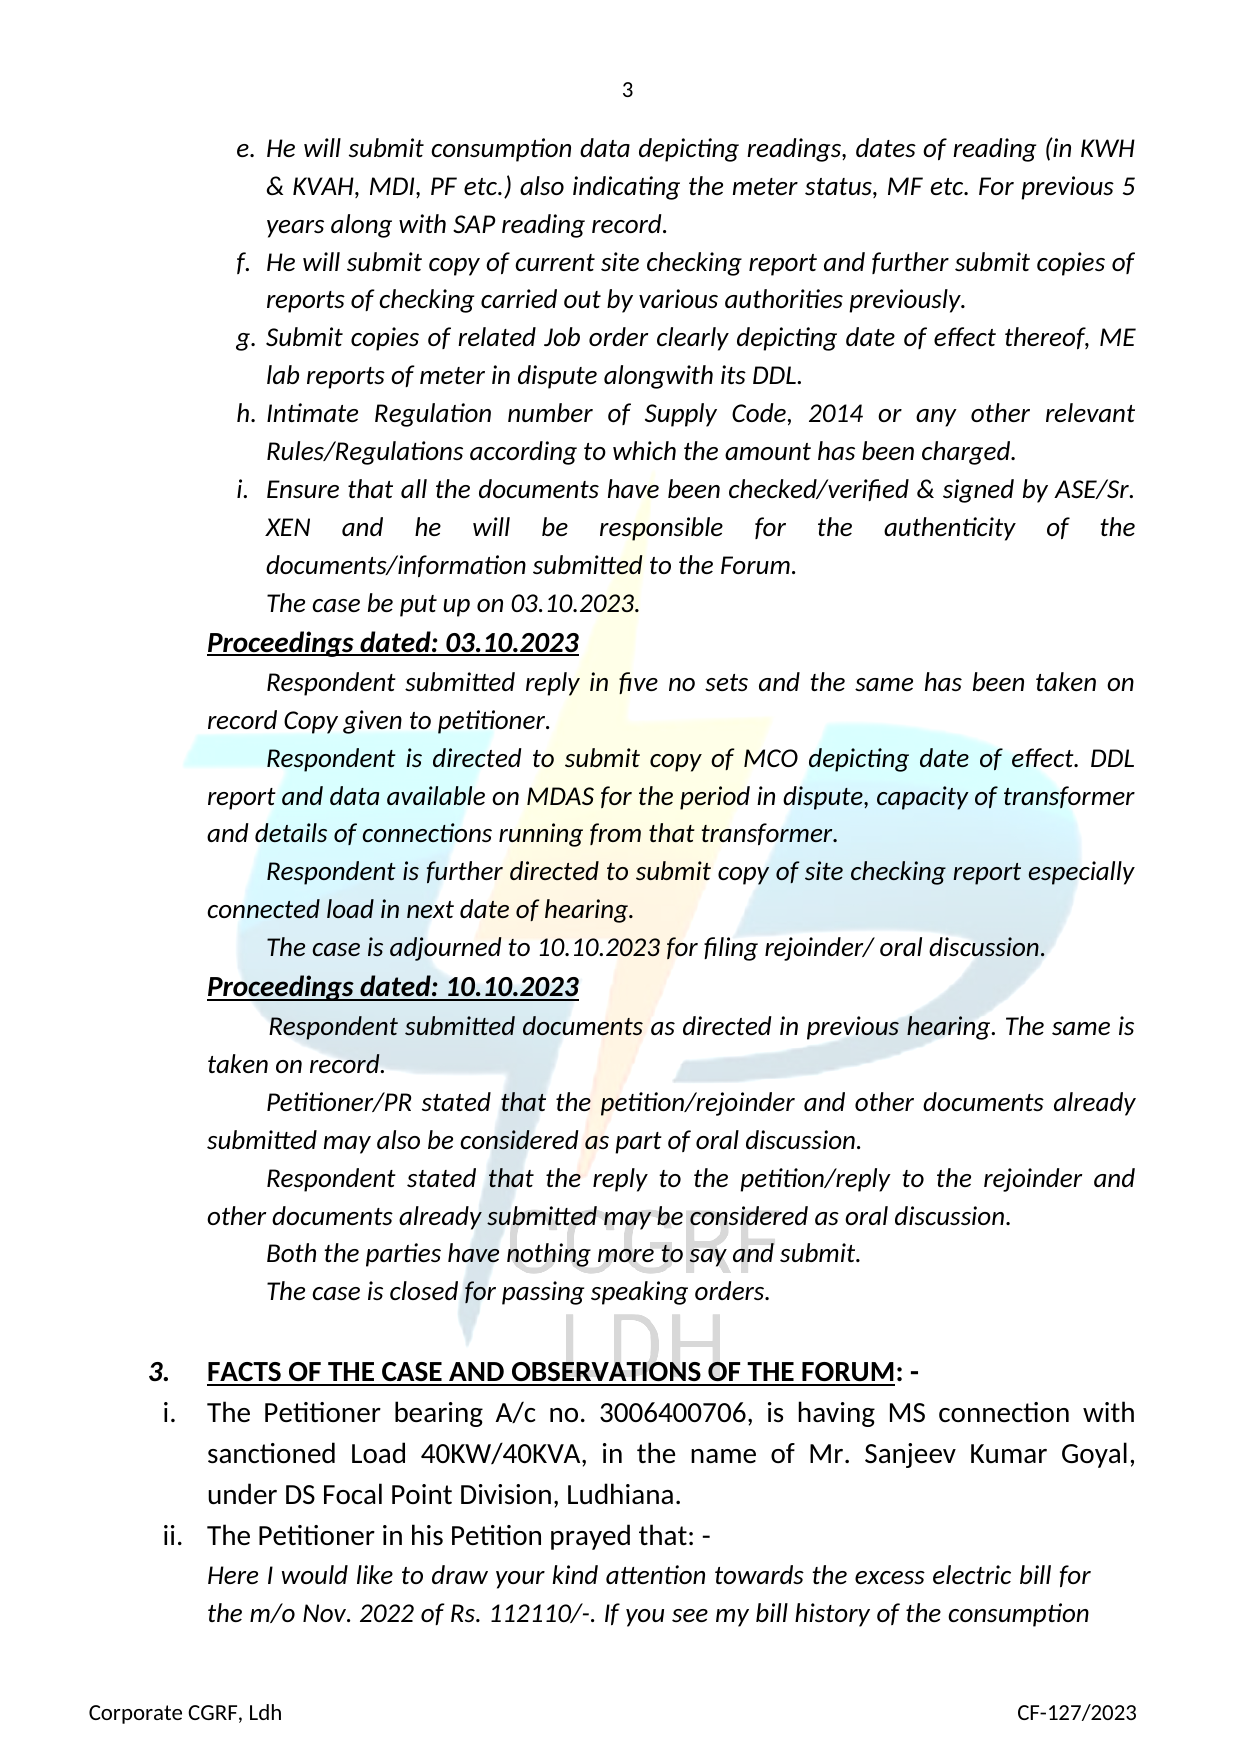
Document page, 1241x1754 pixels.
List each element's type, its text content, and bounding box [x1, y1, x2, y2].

list Intimate Regulation number of Supply Code, 2014 or any other relevant Rules/Regulations according to which the amount has been charged. [236, 396, 1137, 467]
text Respondent stated that the reply to the petition/reply to the rejoinder and other documents already submitted may be considered as oral discussion. [207, 1161, 1137, 1232]
list He will submit consumption data depicting readings, dates of reading (in KWH & KVAH, MDI, PF etc.) also indicating the meter status, MF etc. For previous 5 years along with SAP reading record. [236, 131, 1137, 240]
list He will submit copy of current site checking report and further submit copies of reports of checking carried out by various authorities previously. [236, 245, 1137, 316]
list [207, 1558, 1093, 1629]
text Respondent is further directed to submit copy of site checking report especially connected load in next date of hearing. [207, 854, 1137, 925]
text Respondent is directed to submit copy of MCO depicting date of effect. DDL report and data available on MDAS for the period in dispute, capacity of transformer and details of connections running from that transformer. [207, 741, 1137, 849]
text Both the parties have nothing more to say and submit. [207, 1237, 1137, 1270]
list FACTS OF THE CASE AND OBSERVATIONS OF THE FORUM: - [148, 1353, 1137, 1389]
list Ensure that all the documents have been checked/verified & signed by ASE/Sr. XEN and he will be responsible for the authenticity of the documents/information submitted to the Forum. [236, 472, 1137, 581]
list Submit copies of related Job order clearly depicting date of effect thereof, ME lab reports of meter in dispute alongwith its DDL. [236, 321, 1137, 392]
list The Petitioner bearing A/c no. 3006400706, is having MS connection with sanctioned Load 40KW/40KVA, in the name of Mr. Sanjeev Kumar Goyal, under DS Focal Point Division, Ludhiana. [162, 1394, 1137, 1512]
text The case is adjourned to 10.10.2023 for filing rejoinder/ oral discussion. [207, 930, 1137, 963]
list Proceedings dated: 10.10.2023 [207, 968, 1137, 1004]
text The case be put up on 03.10.2023. [207, 586, 1137, 619]
text Respondent submitted reply in five no sets and the same has been taken on record Copy given to petitioner. [207, 665, 1137, 736]
text Petitioner/PR stated that the petition/rejoinder and other documents already submitted may also be considered as part of oral discussion. [207, 1085, 1137, 1156]
text Respondent submitted documents as directed in previous hearing. The same is taken on record. [207, 1009, 1137, 1080]
text The case is closed for passing speaking orders. [207, 1274, 1137, 1308]
list Proceedings dated: 03.10.2023 [207, 624, 1137, 659]
list The Petitioner in his Petition prayed that: - [162, 1517, 1137, 1553]
